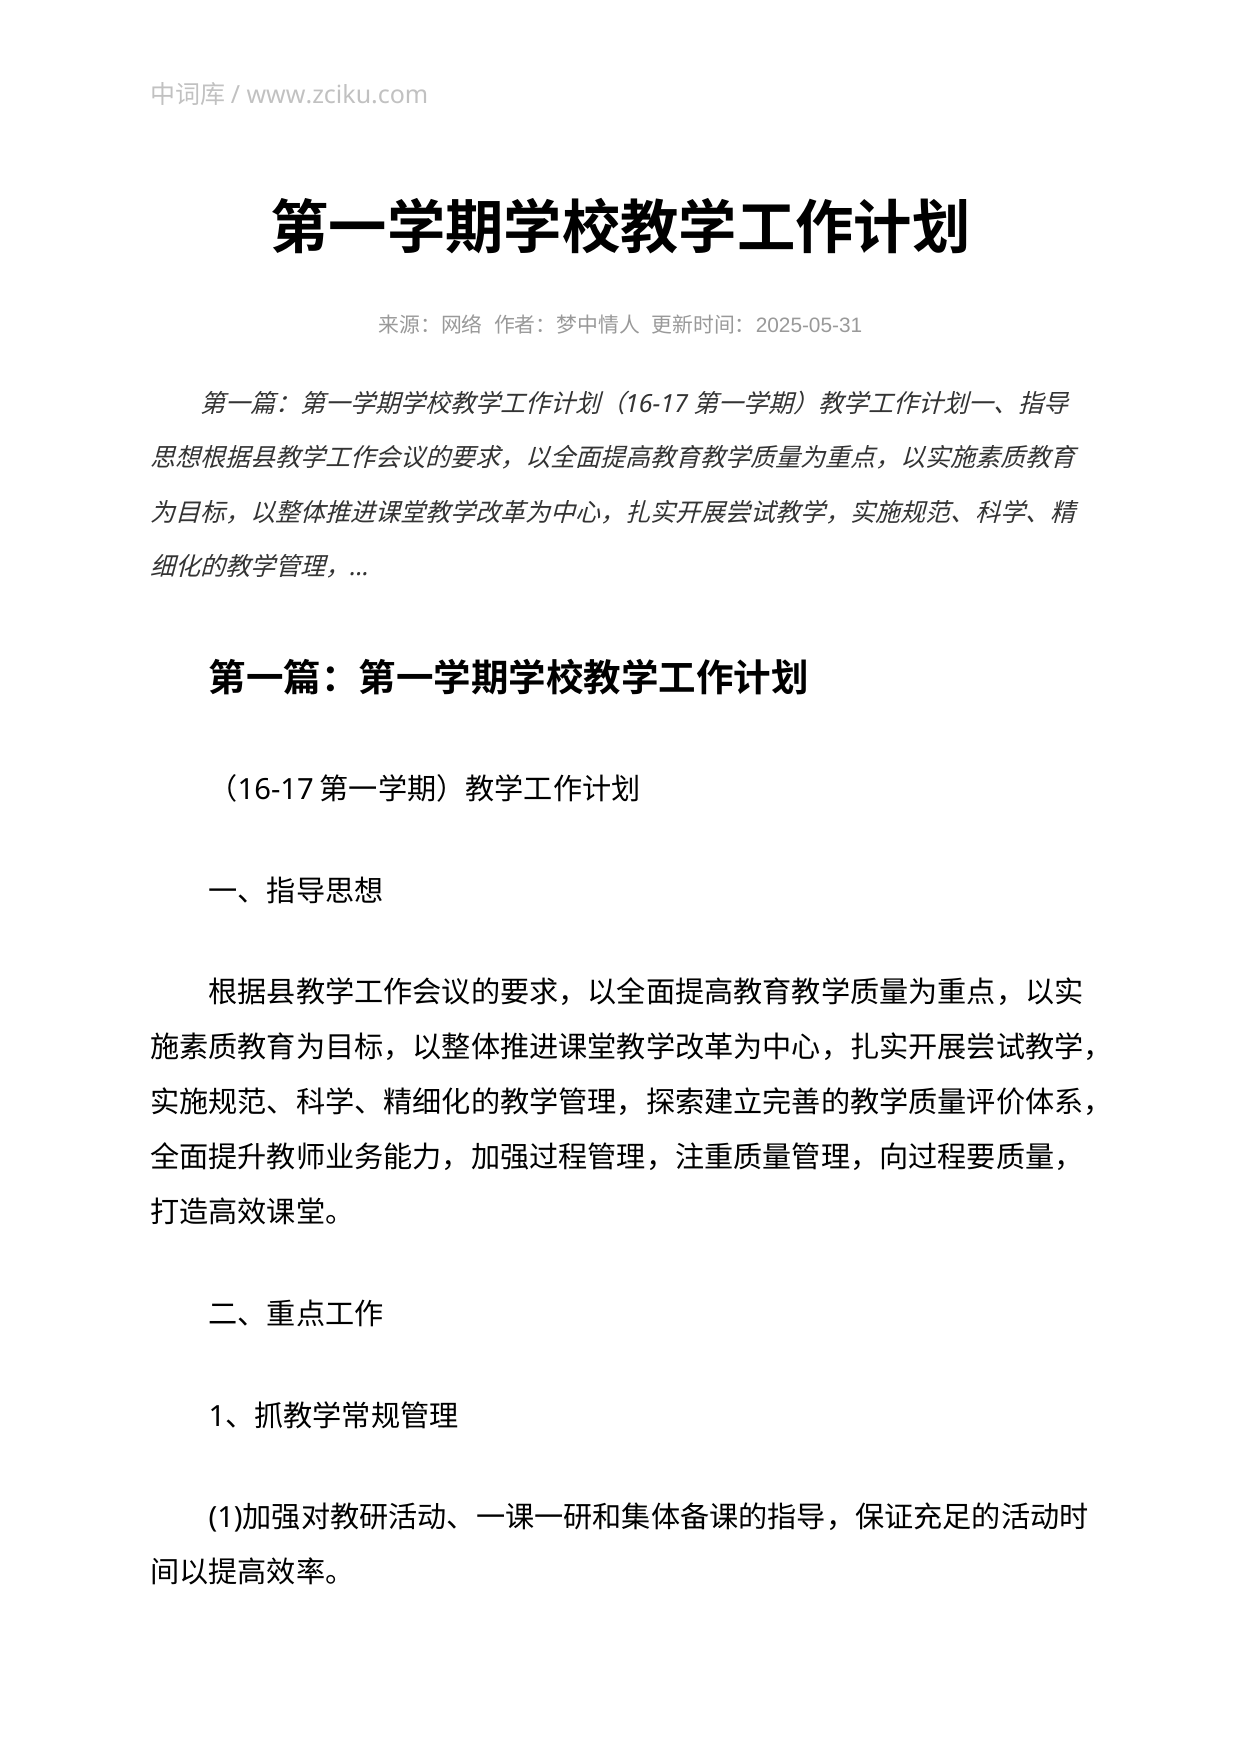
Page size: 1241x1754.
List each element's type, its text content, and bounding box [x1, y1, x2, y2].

text 二、重点工作 [150, 1290, 1090, 1333]
text 1、抓教学常规管理 [150, 1392, 1090, 1434]
text 来源：网络 作者：梦中情人 更新时间：2025-05-31 [150, 313, 1090, 337]
text (1)加强对教研活动、一课一研和集体备课的指导，保证充足的活动时间以提高效率。 [150, 1494, 1090, 1591]
subtitle 第一学期学校教学工作计划 [150, 181, 1090, 266]
text 一、指导思想 [150, 867, 1090, 909]
text 第一篇：第一学期学校教学工作计划 [150, 648, 1090, 702]
text 第一篇：第一学期学校教学工作计划（16-17第一学期）教学工作计划一、指导思想根据县教学工作会议的要求，以全面提高教育教学质量为重点，以实施素质教育为目标，以整体推进课堂教学改革为中心，扎实开展尝试教学，实施规范、科学、精细化的教学管理，... [150, 383, 1090, 583]
text 根据县教学工作会议的要求，以全面提高教育教学质量为重点，以实施素质教育为目标，以整体推进课堂教学改革为中心，扎实开展尝试教学，实施规范、科学、精细化的教学管理，探索建立完善的教学质量评价体系，全面提升教师业务能力，加强过程管理，注重质量管理，向过程要质量，打造高效课堂。 [150, 969, 1090, 1231]
text （16-17第一学期）教学工作计划 [150, 765, 1090, 808]
